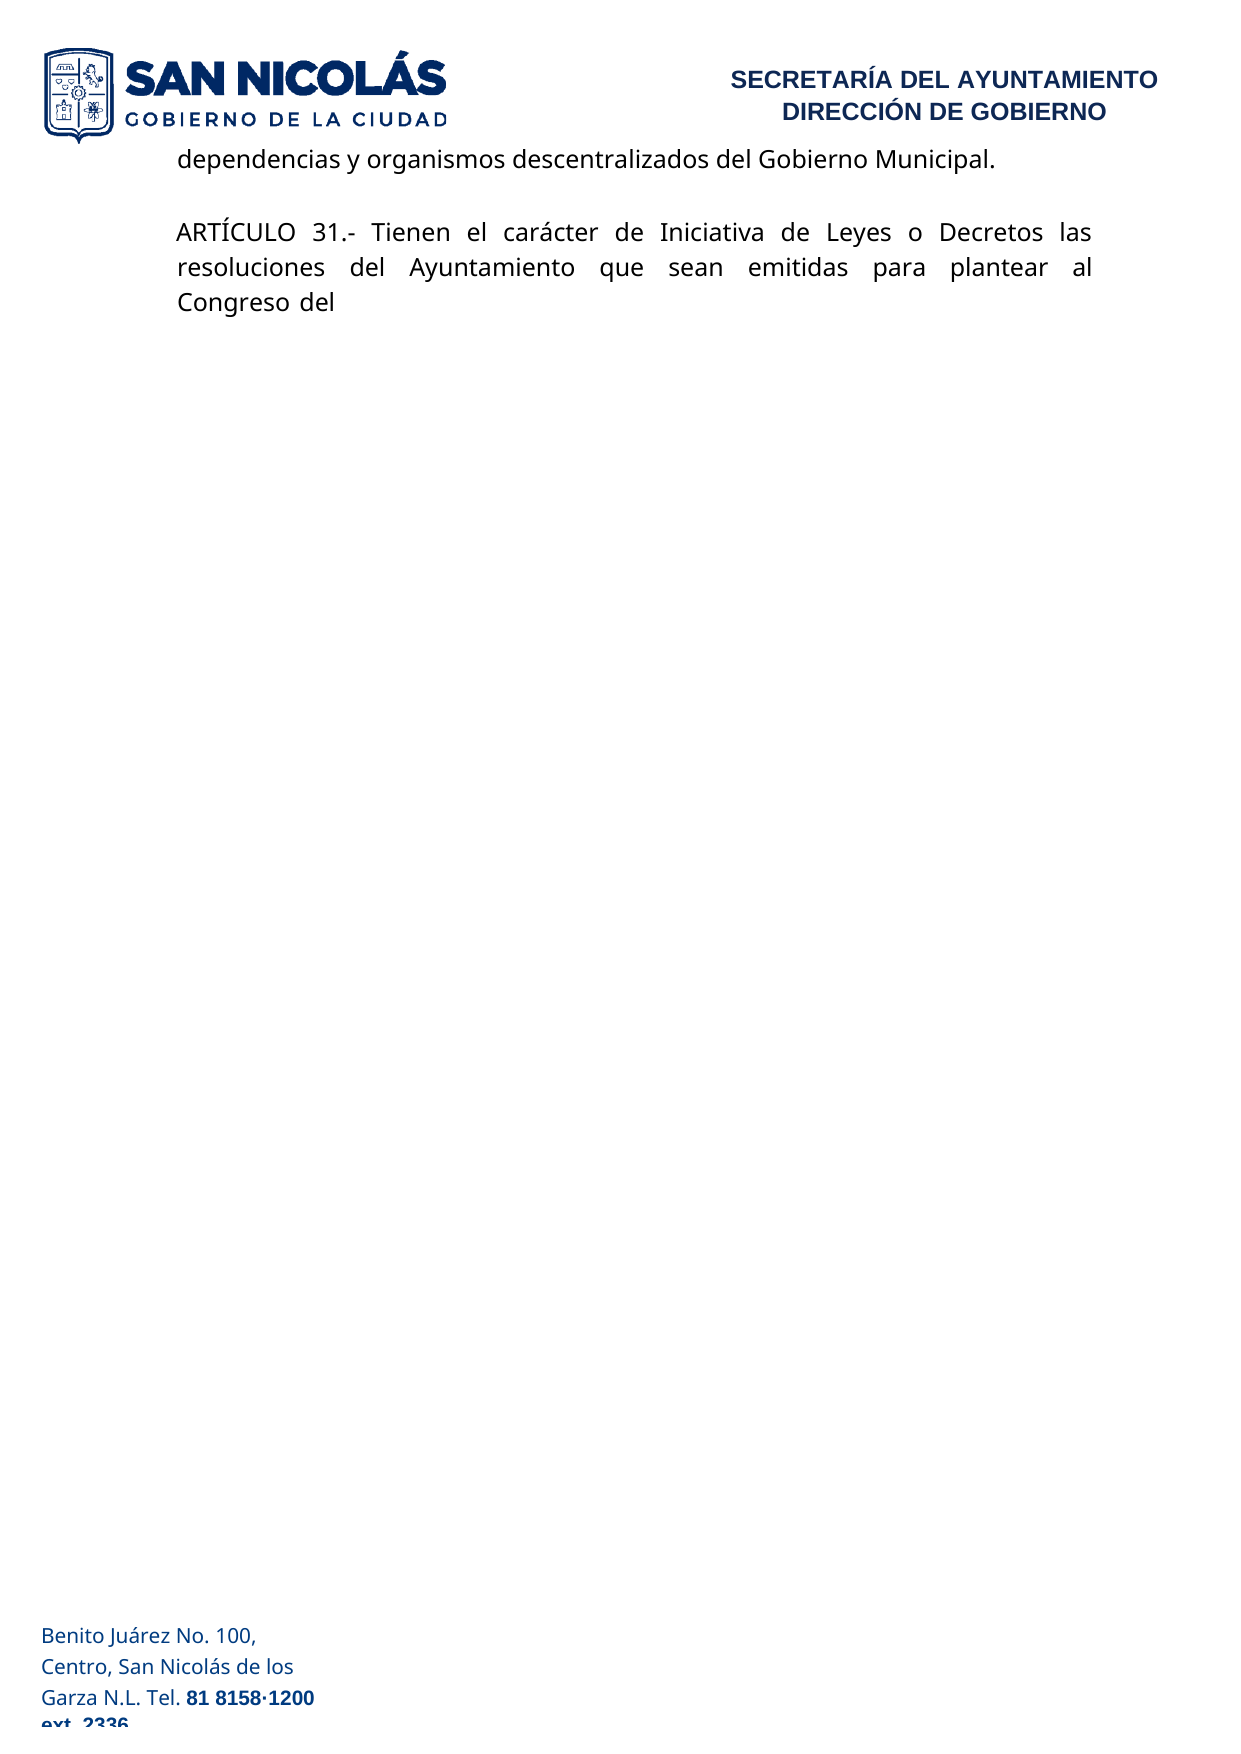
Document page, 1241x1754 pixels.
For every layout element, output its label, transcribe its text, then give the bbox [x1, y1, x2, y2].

text ARTÍCULO 31.- Tienen el carácter de Iniciativa de Leyes o Decretos las resoluciones del Ayuntamiento que sean emitidas para plantear al Congreso del [176, 214, 1093, 318]
picture [44, 48, 447, 144]
